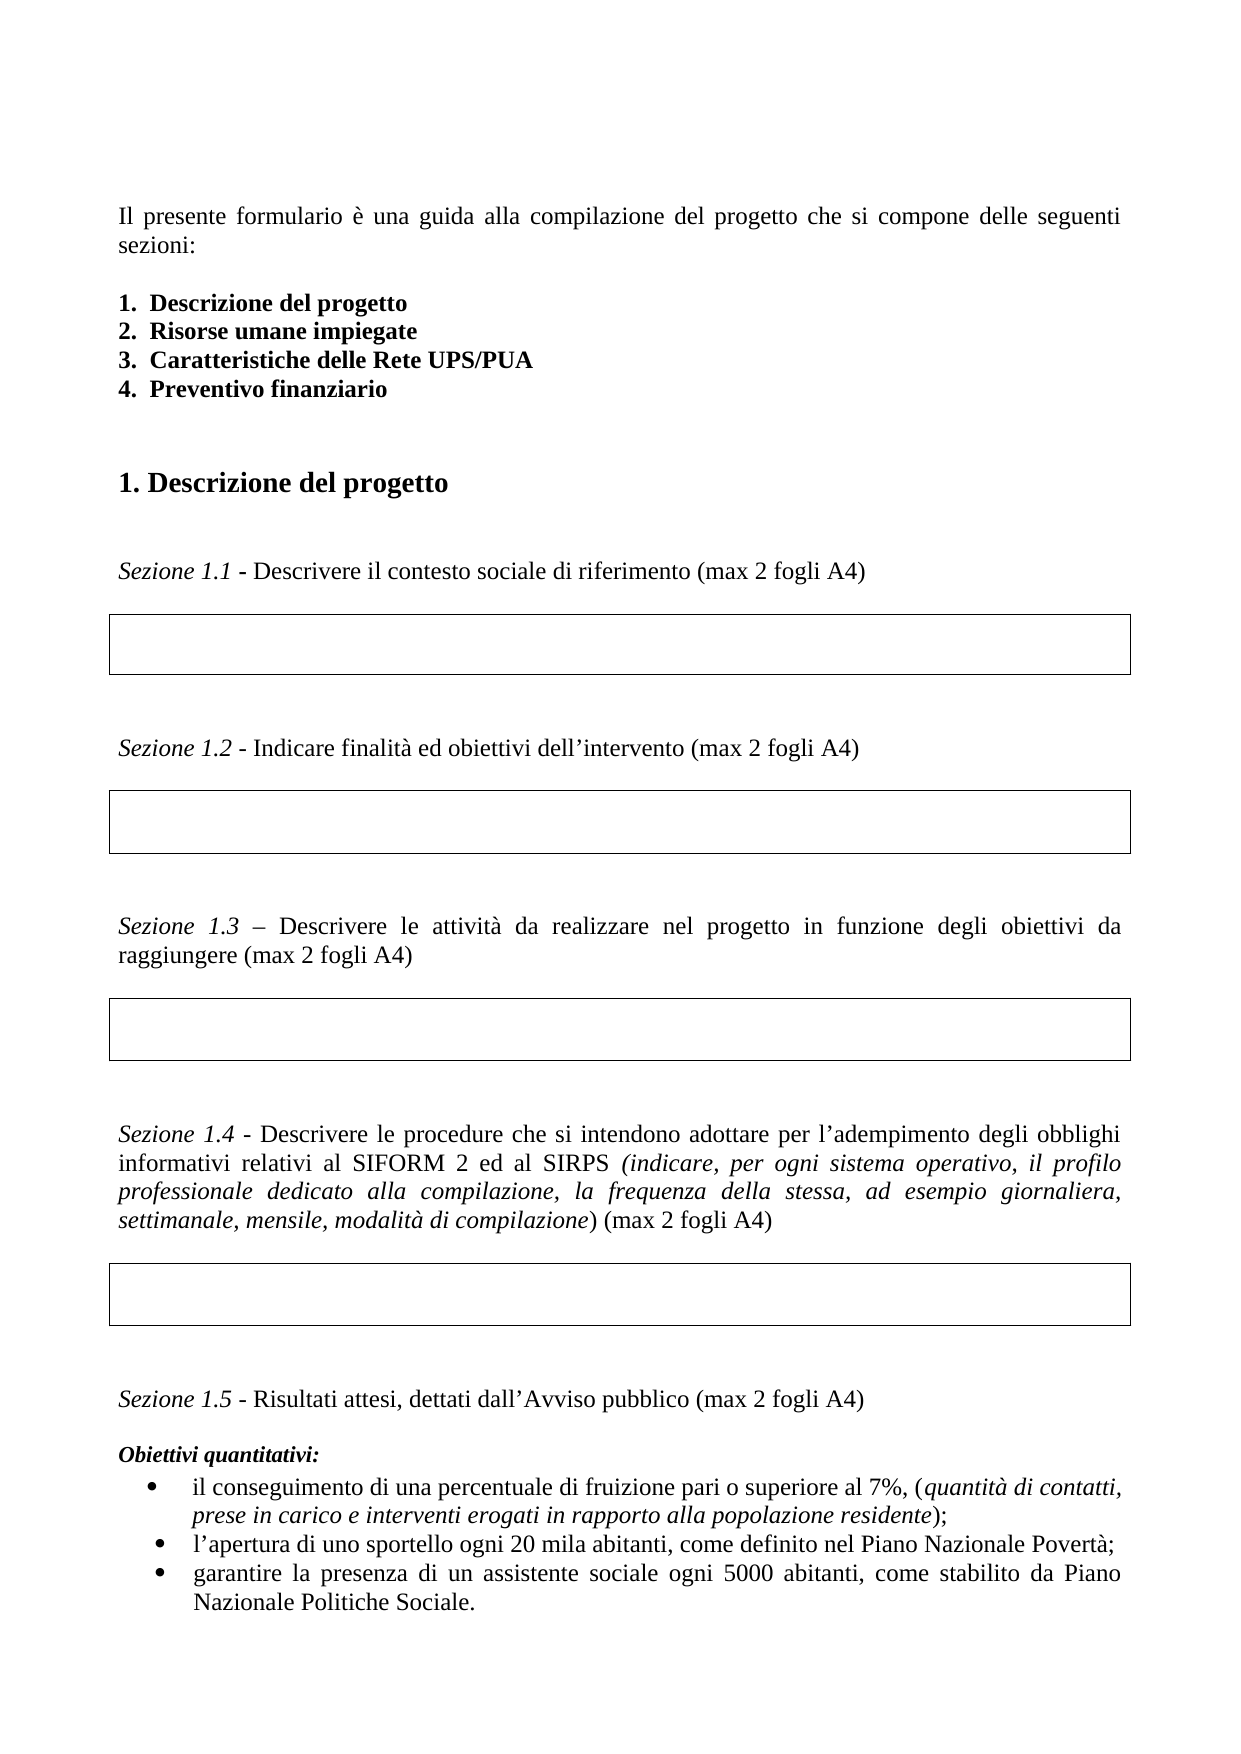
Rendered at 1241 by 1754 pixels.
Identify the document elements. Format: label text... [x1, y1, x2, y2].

text Sezione 1.5 - Risultati attesi, dettati dall’Avviso pubblico (max 2 fogli A4) [118, 1384, 1122, 1413]
list 3. Caratteristiche delle Rete UPS/PUA [118, 345, 1122, 374]
text Sezione 1.1 - Descrivere il contesto sociale di riferimento (max 2 fogli A4) [118, 556, 1122, 585]
text Obiettivi quantitativi: [118, 1441, 1122, 1468]
text Sezione 1.4 - Descrivere le procedure che si intendono adottare per l’adempimento degli obblighi informativi relativi al SIFORM 2 ed al SIRPS (indicare, per ogni sistema operativo, il profilo professionale dedicato alla compilazione, la frequenza della stessa, ad esempio giornaliera, settimanale, mensile, modalità di compilazione) (max 2 fogli A4) [118, 1119, 1122, 1234]
text 1. Descrizione del progetto [118, 465, 1122, 498]
text Sezione 1.3 – Descrivere le attività da realizzare nel progetto in funzione degli obiettivi da raggiungere (max 2 fogli A4) [118, 911, 1122, 969]
list l’apertura di uno sportello ogni 20 mila abitanti, come definito nel Piano Nazionale Povertà; [156, 1529, 1122, 1558]
list garantire la presenza di un assistente sociale ogni 5000 abitanti, come stabilito da Piano Nazionale Politiche Sociale. [156, 1558, 1122, 1615]
list 4. Preventivo finanziario [118, 374, 1122, 403]
text 1. Descrizione del progetto [118, 288, 1122, 316]
list il conseguimento di una percentuale di fruizione pari o superiore al 7%, (quantità di contatti, prese in carico e interventi erogati in rapporto alla popolazione residente); [148, 1472, 1122, 1529]
text Il presente formulario è una guida alla compilazione del progetto che si compone delle seguenti sezioni: [118, 201, 1122, 259]
text Sezione 1.2 - Indicare finalità ed obiettivi dell’intervento (max 2 fogli A4) [118, 733, 1122, 761]
text 2. Risorse umane impiegate [118, 316, 1122, 345]
